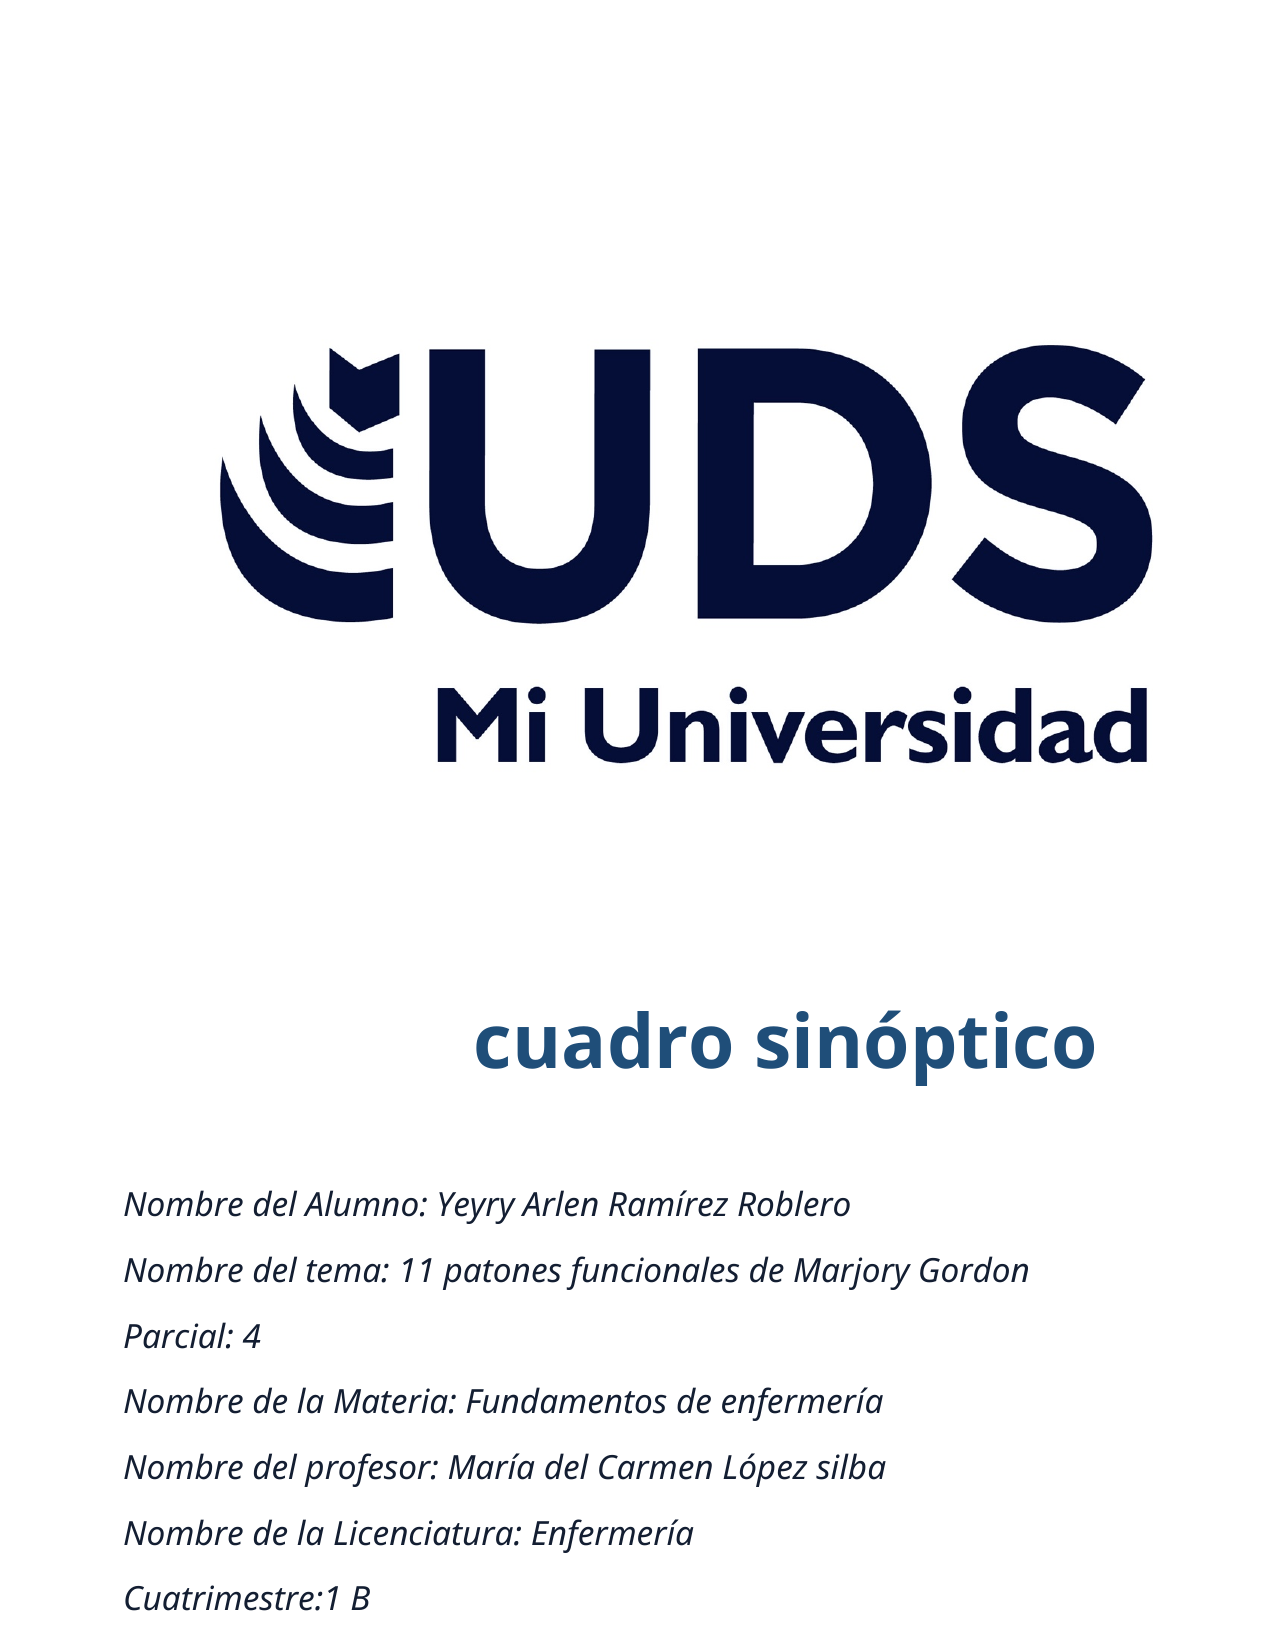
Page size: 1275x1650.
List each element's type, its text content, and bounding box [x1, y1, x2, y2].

text cuadro sinóptico [177, 988, 1098, 1090]
picture [177, 316, 1193, 788]
